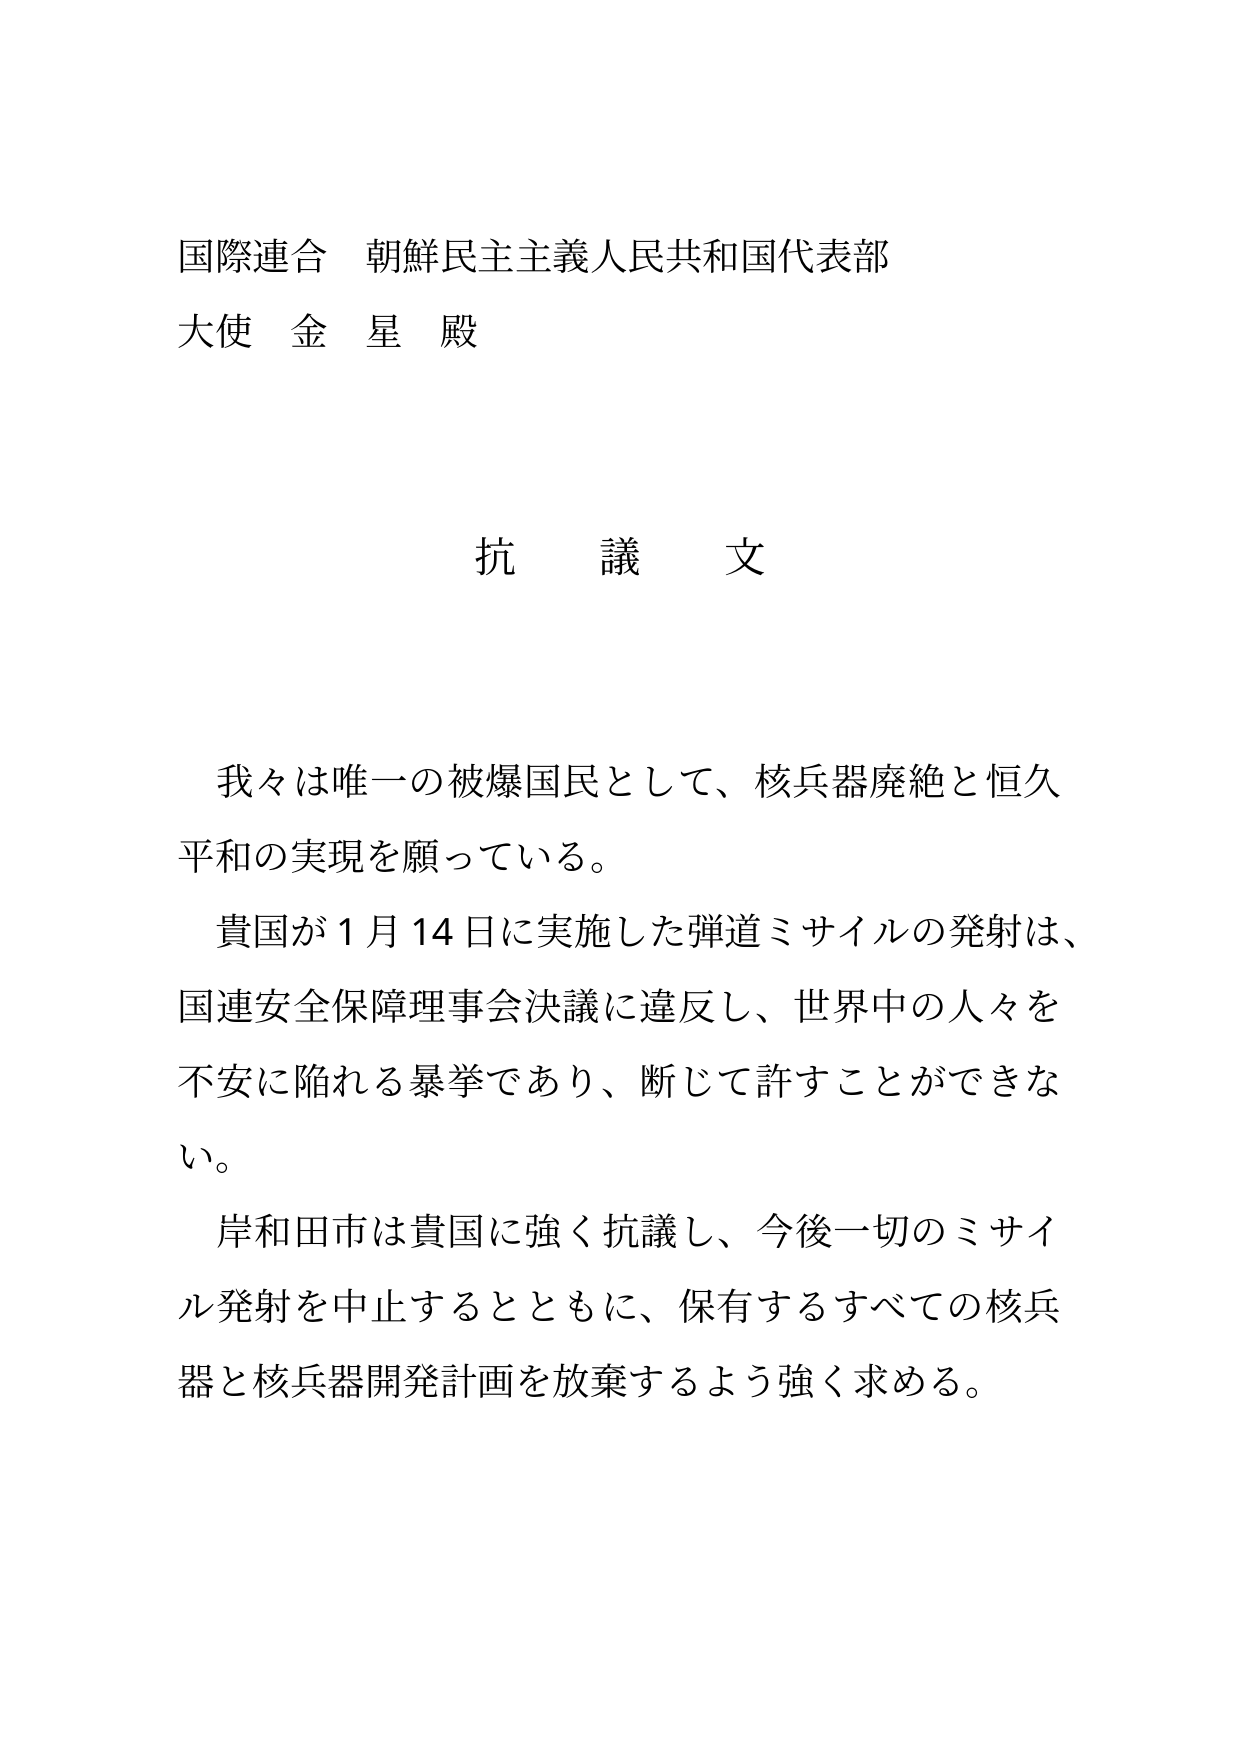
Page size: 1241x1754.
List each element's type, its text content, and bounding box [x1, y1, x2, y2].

text 岸和田市は貴国に強く抗議し、今後一切のミサイル発射を中止するとともに、保有するすべての核兵器と核兵器開発計画を放棄するよう強く求める。 [177, 1192, 1063, 1417]
text 大使 金 星 殿 [177, 292, 1063, 367]
text 貴国が1月14日に実施した弾道ミサイルの発射は、国連安全保障理事会決議に違反し、世界中の人々を不安に陥れる暴挙であり、断じて許すことができない。 [177, 892, 1063, 1192]
text 抗 議 文 [177, 517, 1063, 592]
text 我々は唯一の被爆国民として、核兵器廃絶と恒久平和の実現を願っている。 [177, 742, 1063, 892]
text 国際連合 朝鮮民主主義人民共和国代表部 [177, 217, 1063, 292]
